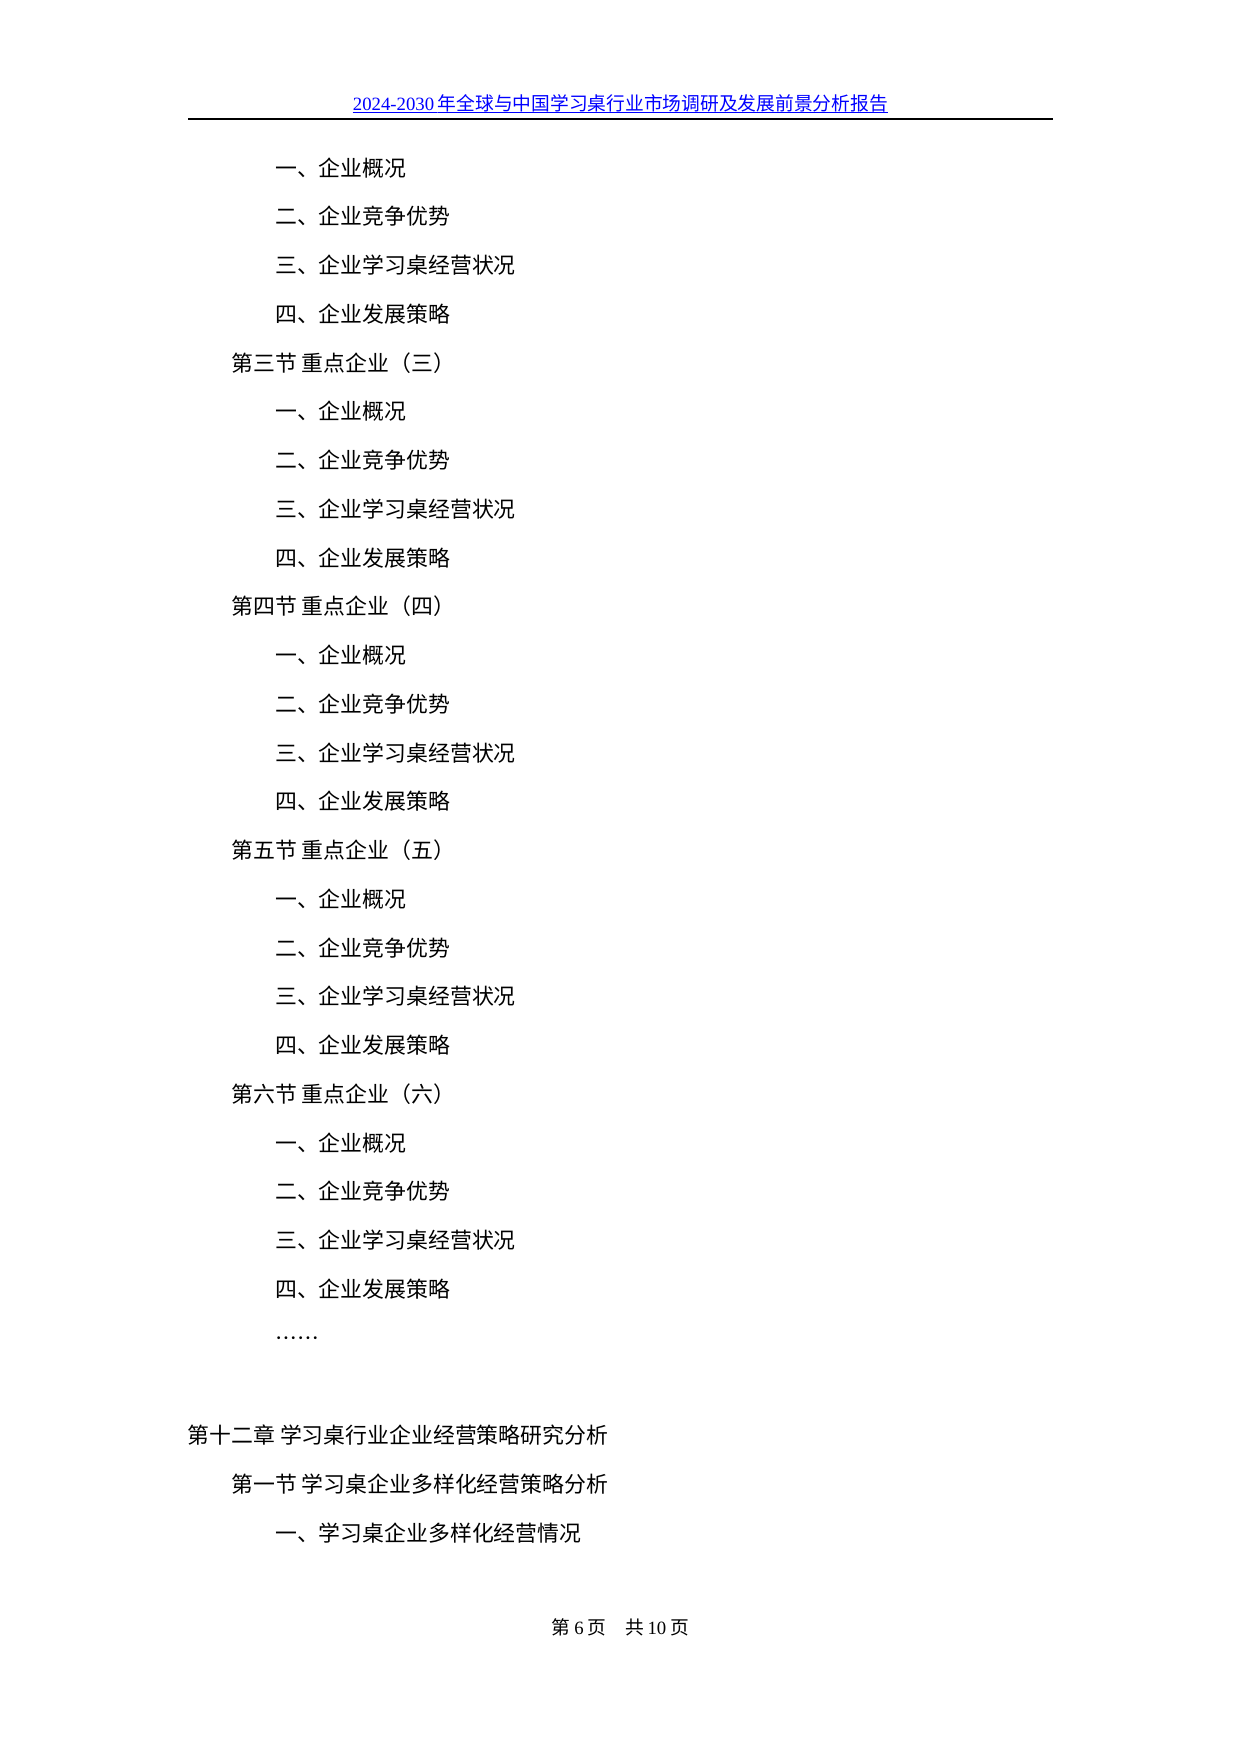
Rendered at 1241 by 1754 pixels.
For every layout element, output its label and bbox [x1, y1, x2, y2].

text [187, 150, 1053, 1548]
